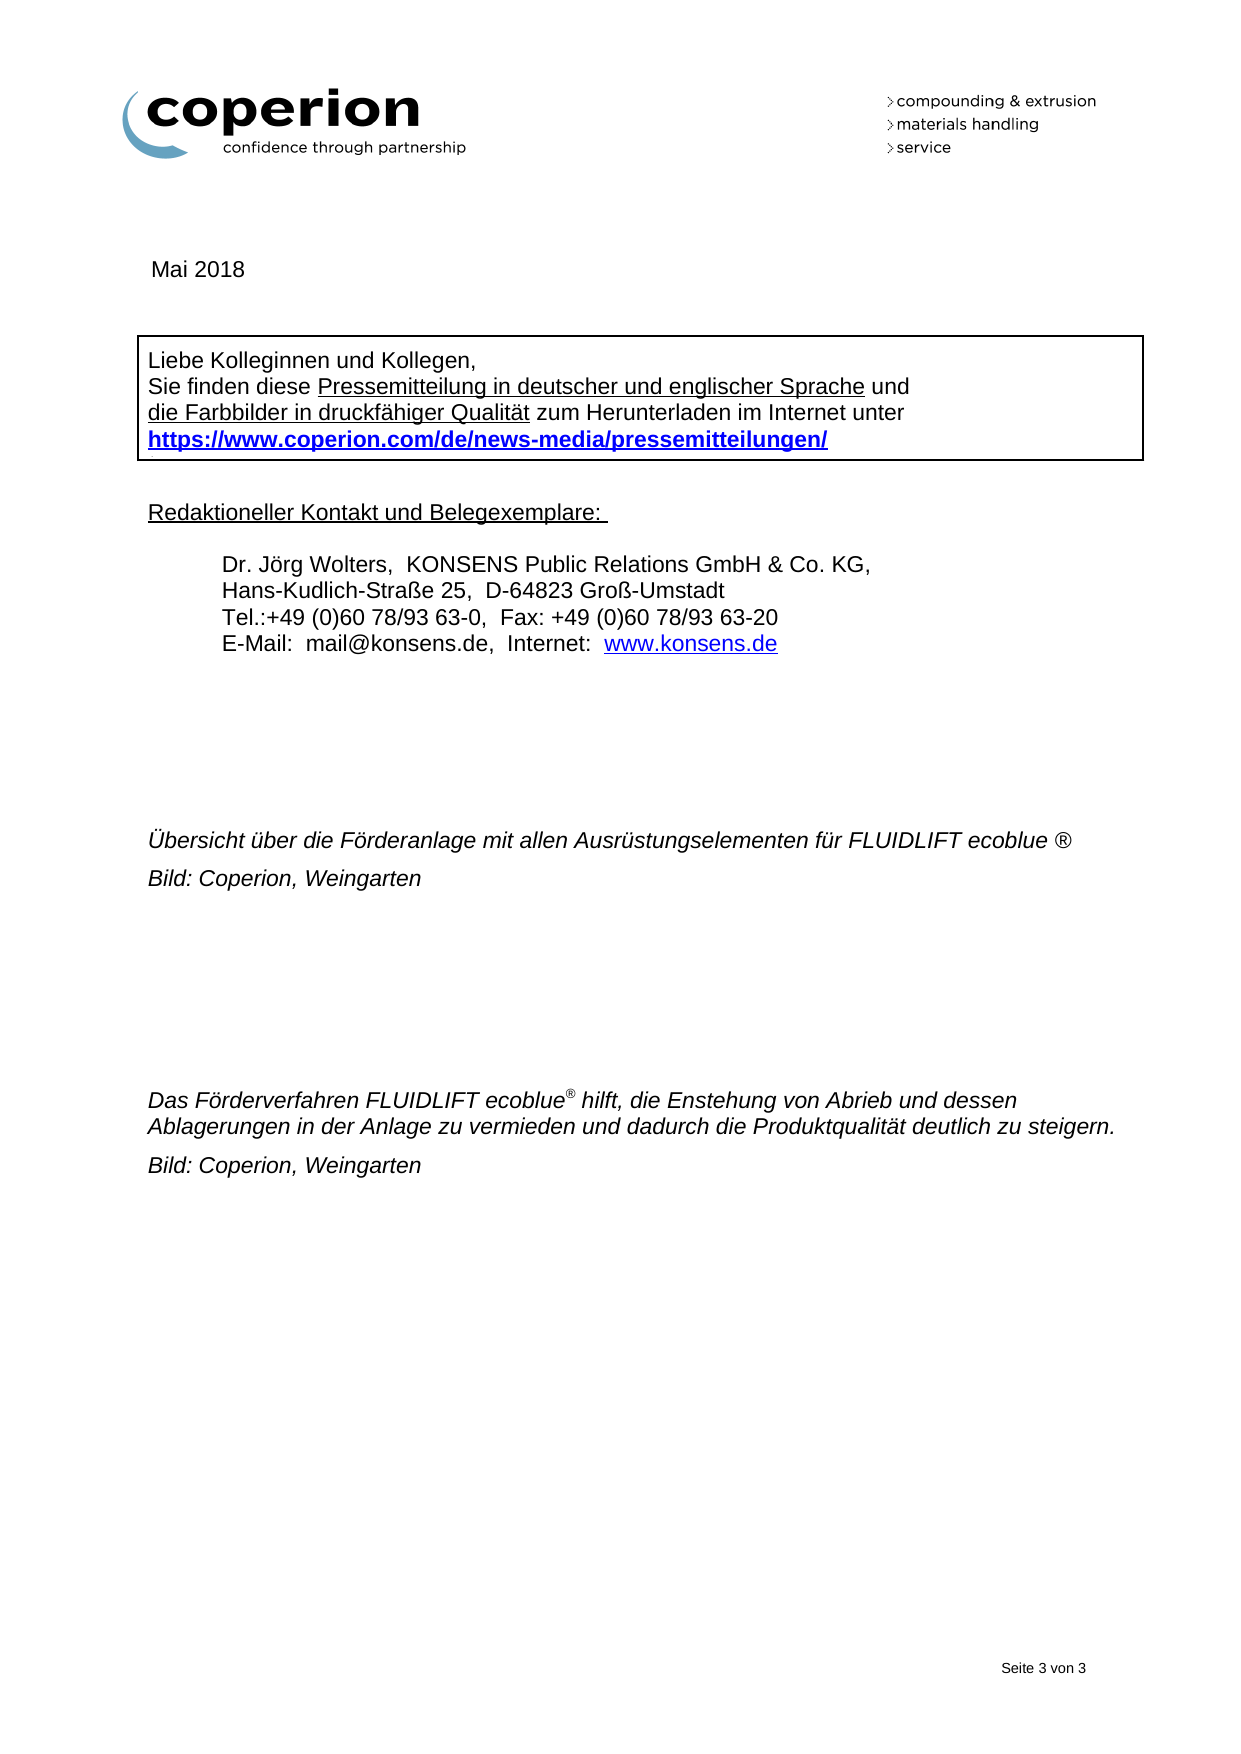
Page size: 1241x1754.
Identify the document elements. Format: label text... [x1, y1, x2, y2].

text Redaktioneller Kontakt und Belegexemplare: [148, 499, 1122, 525]
text Dr. Jörg Wolters, KONSENS Public Relations GmbH & Co. KG, Hans-Kudlich-Straße 25, D-64823 Groß-Umstadt Tel.:+49 (0)60 78/93 63-0, Fax: +49 (0)60 78/93 63-20 E-Mail: mail@konsens.de, Internet: www.konsens.de [222, 551, 1122, 656]
text Übersicht über die Förderanlage mit allen Ausrüstungselementen für FLUIDLIFT ecoblue ® [148, 827, 1122, 853]
picture [886, 87, 1099, 160]
picture [121, 87, 467, 160]
text Bild: Coperion, Weingarten [148, 865, 1122, 892]
text Das Förderverfahren FLUIDLIFT ecoblue® hilft, die Enstehung von Abrieb und dessen Ablagerungen in der Anlage zu vermieden und dadurch die Produktqualität deutlich zu steigern. [148, 1087, 1122, 1139]
text https://www.coperion.com/de/news-media/pressemitteilungen/ [139, 421, 1142, 448]
text Bild: Coperion, Weingarten [148, 1152, 1122, 1178]
text Liebe Kolleginnen und Kollegen, Sie finden diese Pressemitteilung in deutscher und englischer Sprache und die Farbbilder in druckfähiger Qualität zum Herunterladen im Internet unter [139, 337, 1142, 421]
